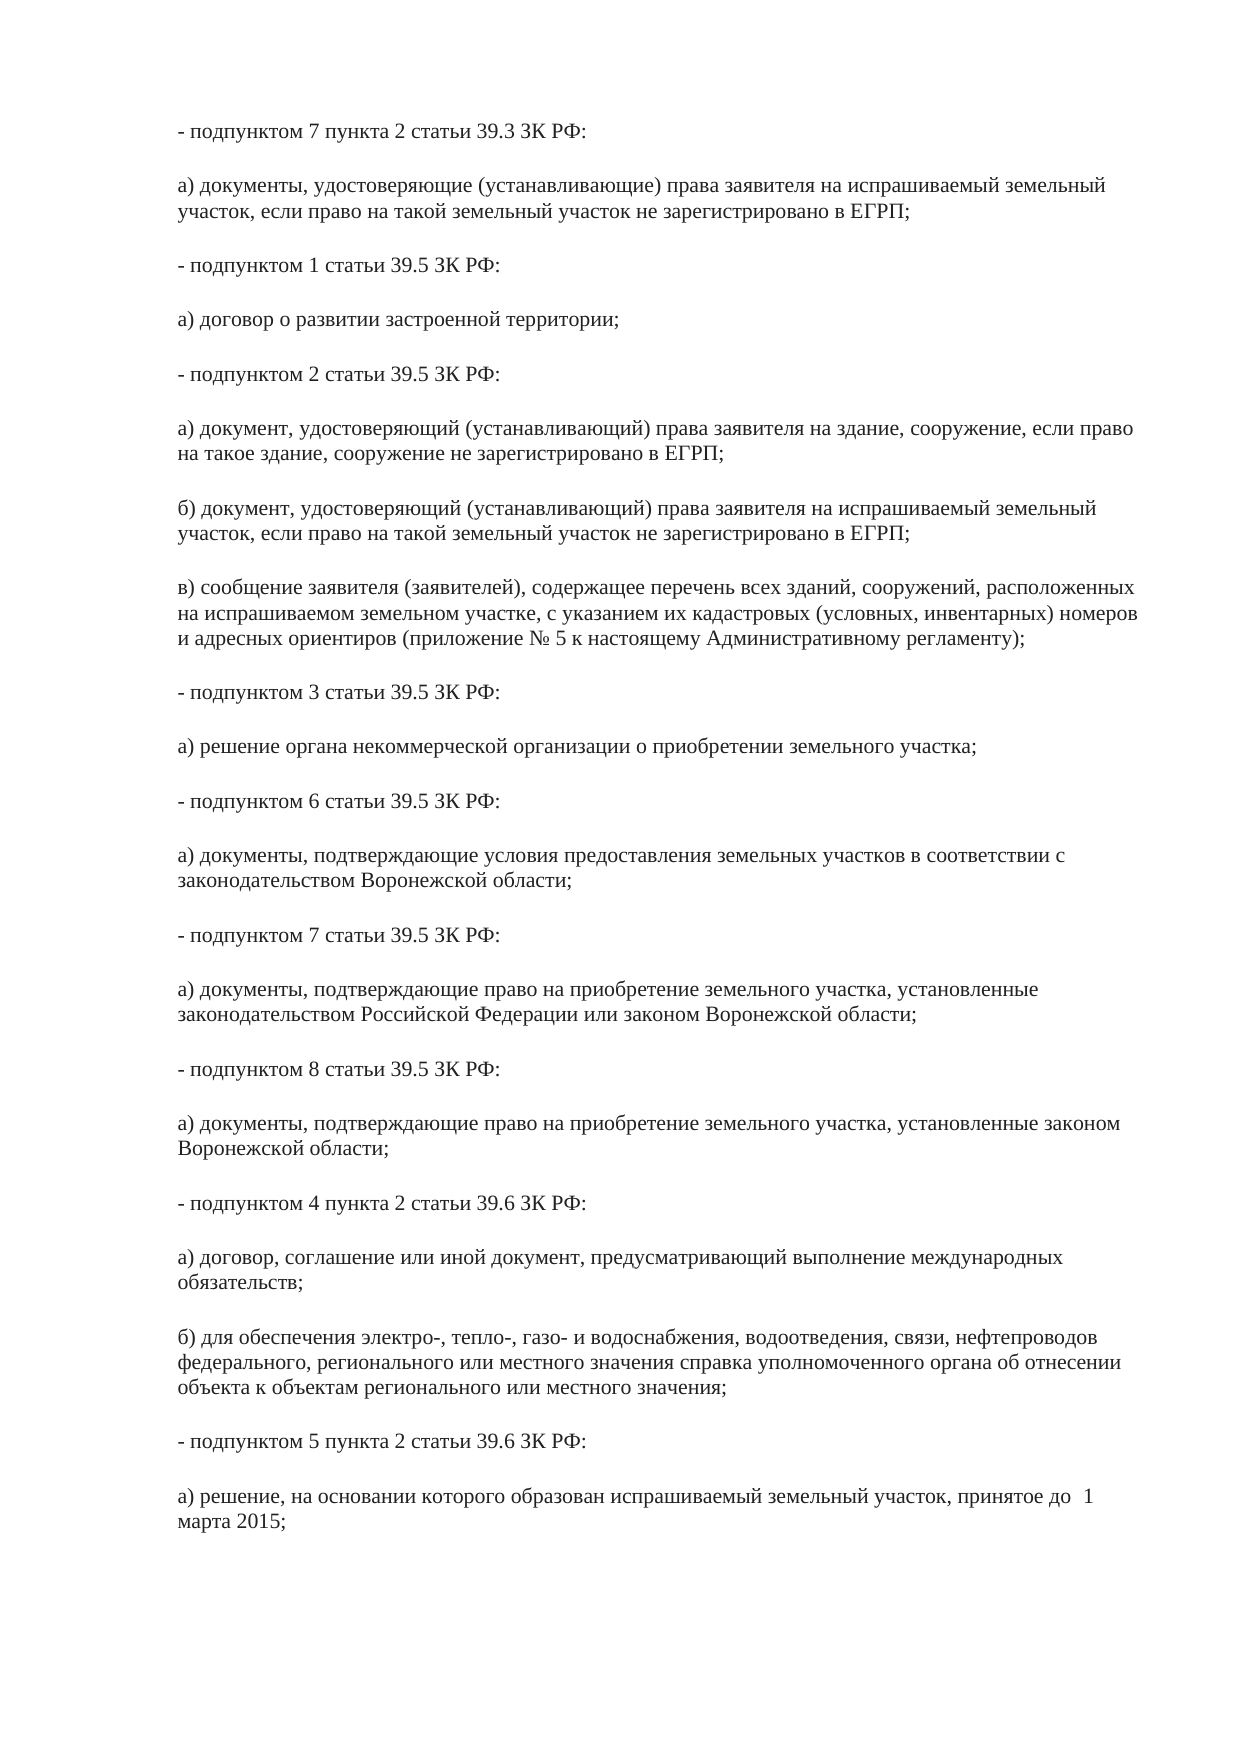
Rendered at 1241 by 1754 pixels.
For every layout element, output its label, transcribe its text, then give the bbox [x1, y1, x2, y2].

text - подпунктом 5 пункта 2 статьи 39.6 ЗК РФ: [177, 1428, 1152, 1454]
text а) договор, соглашение или иной документ, предусматривающий выполнение международных обязательств; [177, 1244, 1152, 1294]
text - подпунктом 6 статьи 39.5 ЗК РФ: [177, 788, 1152, 813]
text - подпунктом 7 статьи 39.5 ЗК РФ: [177, 922, 1152, 947]
text а) документы, подтверждающие право на приобретение земельного участка, установленные законодательством Российской Федерации или законом Воронежской области; [177, 976, 1152, 1027]
text в) сообщение заявителя (заявителей), содержащее перечень всех зданий, сооружений, расположенных на испрашиваемом земельном участке, с указанием их кадастровых (условных, инвентарных) номеров и адресных ориентиров (приложение № 5 к настоящему Административному регламенту); [177, 574, 1152, 650]
text - подпунктом 3 статьи 39.5 ЗК РФ: [177, 679, 1152, 704]
text а) решение, на основании которого образован испрашиваемый земельный участок, принятое до 1 марта 2015; [177, 1483, 1152, 1533]
text а) решение органа некоммерческой организации о приобретении земельного участка; [177, 733, 1152, 759]
text а) договор о развитии застроенной территории; [177, 306, 1152, 332]
text - подпунктом 4 пункта 2 статьи 39.6 ЗК РФ: [177, 1190, 1152, 1215]
text а) документы, подтверждающие условия предоставления земельных участков в соответствии с законодательством Воронежской области; [177, 842, 1152, 893]
text - подпунктом 1 статьи 39.5 ЗК РФ: [177, 252, 1152, 277]
text - подпунктом 8 статьи 39.5 ЗК РФ: [177, 1056, 1152, 1081]
text б) для обеспечения электро-, тепло-, газо- и водоснабжения, водоотведения, связи, нефтепроводов федерального, регионального или местного значения справка уполномоченного органа об отнесении объекта к объектам регионального или местного значения; [177, 1324, 1152, 1399]
text - подпунктом 7 пункта 2 статьи 39.3 ЗК РФ: [177, 118, 1152, 143]
text а) документы, подтверждающие право на приобретение земельного участка, установленные законом Воронежской области; [177, 1110, 1152, 1161]
text б) документ, удостоверяющий (устанавливающий) права заявителя на испрашиваемый земельный участок, если право на такой земельный участок не зарегистрировано в ЕГРП; [177, 495, 1152, 545]
text а) документы, удостоверяющие (устанавливающие) права заявителя на испрашиваемый земельный участок, если право на такой земельный участок не зарегистрировано в ЕГРП; [177, 172, 1152, 223]
text - подпунктом 2 статьи 39.5 ЗК РФ: [177, 361, 1152, 386]
text а) документ, удостоверяющий (устанавливающий) права заявителя на здание, сооружение, если право на такое здание, сооружение не зарегистрировано в ЕГРП; [177, 415, 1152, 466]
